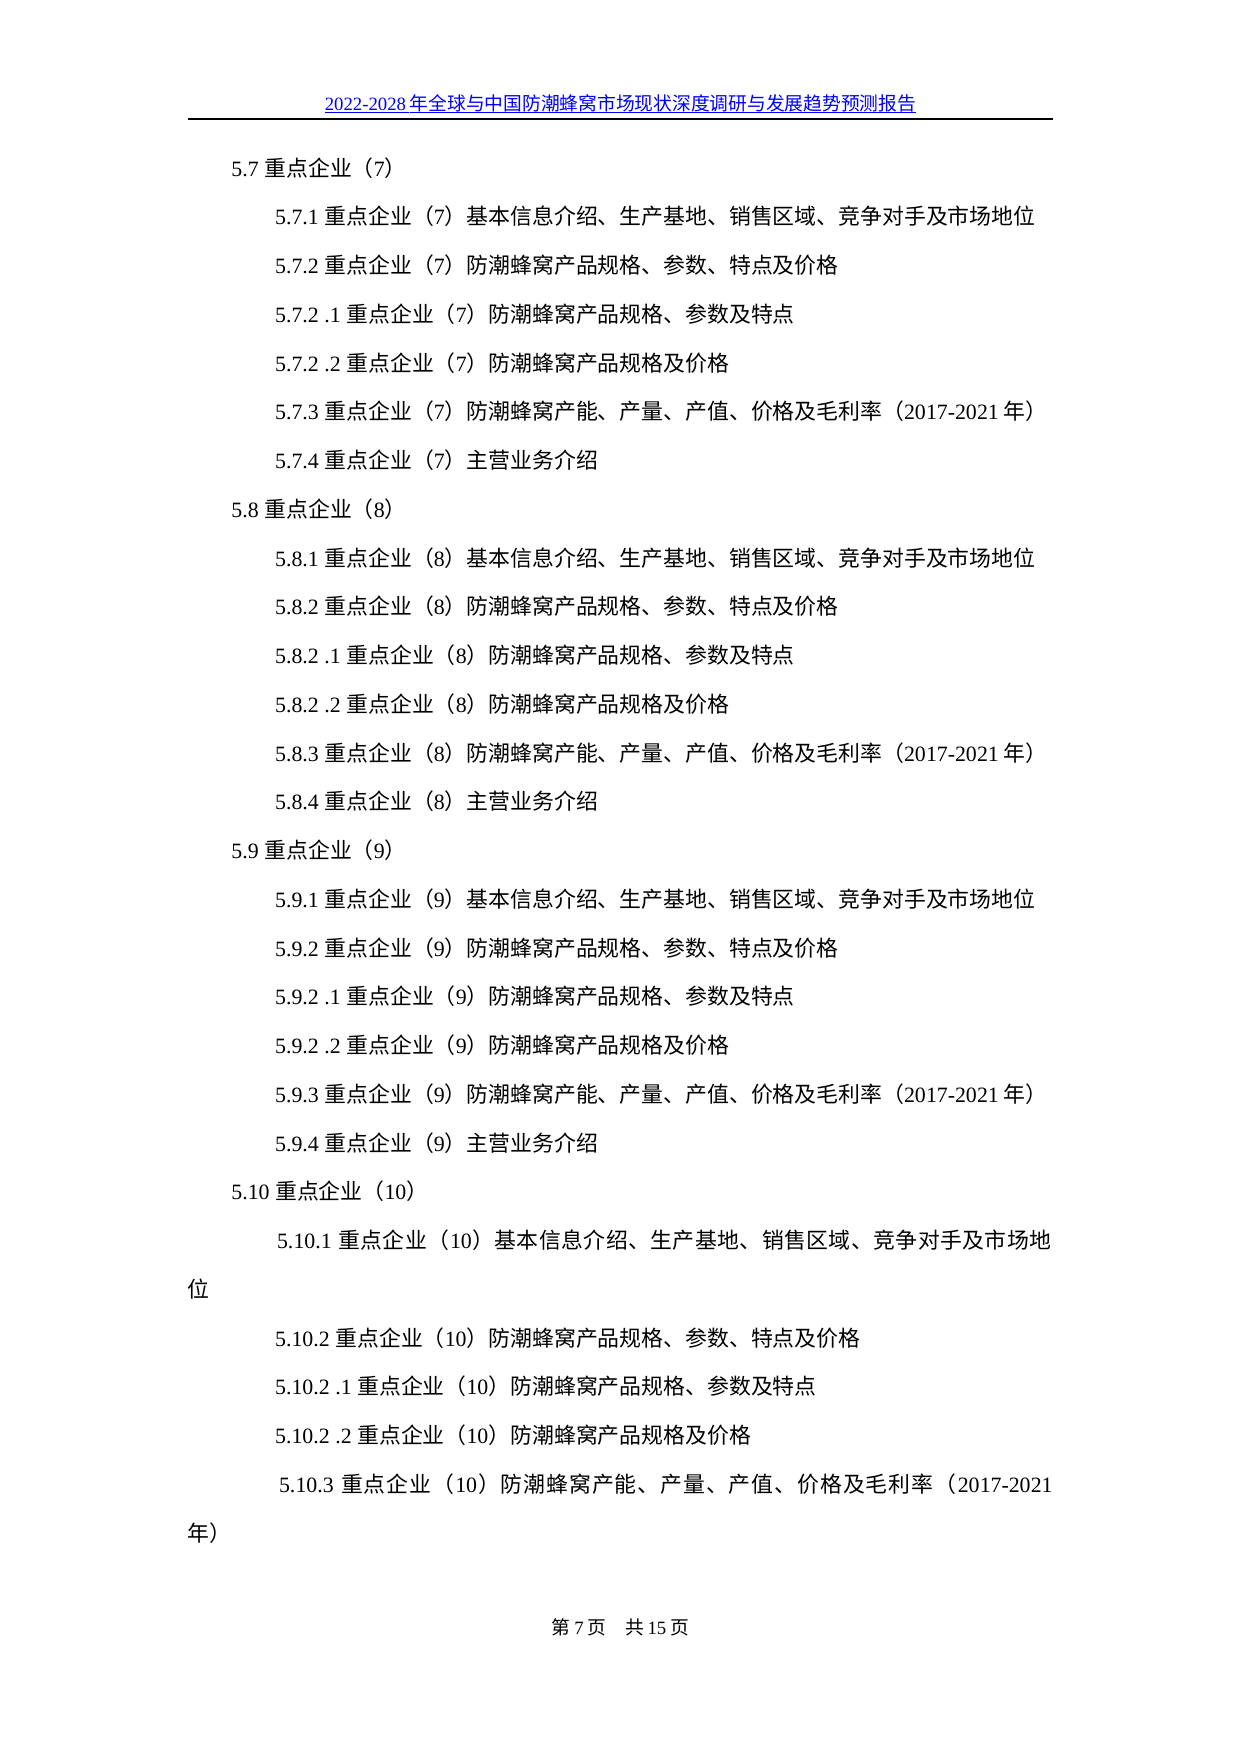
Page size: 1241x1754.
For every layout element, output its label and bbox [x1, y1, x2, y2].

text [187, 150, 1053, 1548]
